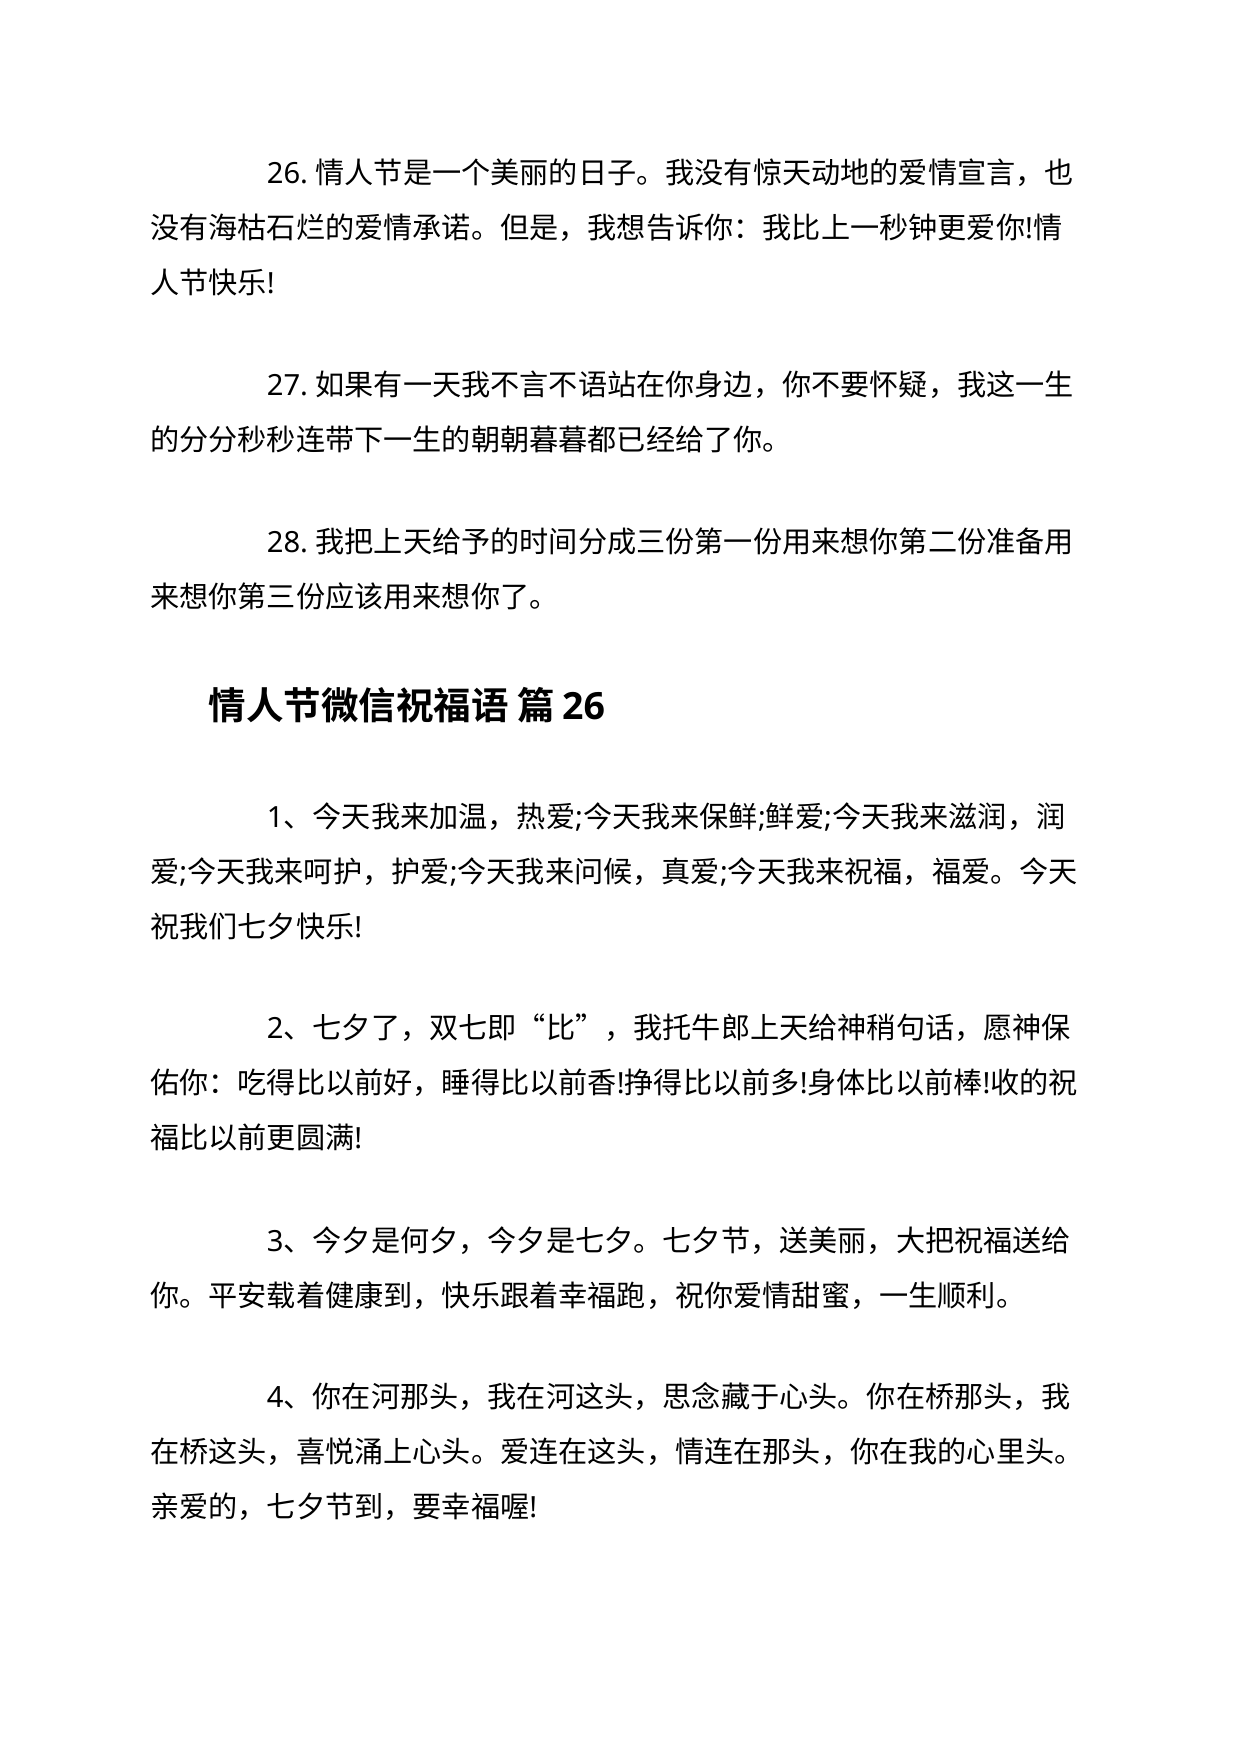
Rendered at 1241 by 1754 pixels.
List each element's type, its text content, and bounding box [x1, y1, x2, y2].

text 2、七夕了，双七即“比”，我托牛郎上天给神稍句话，愿神保佑你：吃得比以前好，睡得比以前香!挣得比以前多!身体比以前棒!收的祝福比以前更圆满! [150, 1005, 1090, 1157]
text 4、你在河那头，我在河这头，思念藏于心头。你在桥那头，我在桥这头，喜悦涌上心头。爱连在这头，情连在那头，你在我的心里头。亲爱的，七夕节到，要幸福喔! [150, 1374, 1090, 1526]
text 3、今夕是何夕，今夕是七夕。七夕节，送美丽，大把祝福送给你。平安载着健康到，快乐跟着幸福跑，祝你爱情甜蜜，一生顺利。 [150, 1217, 1090, 1314]
text 1、今天我来加温，热爱;今天我来保鲜;鲜爱;今天我来滋润，润爱;今天我来呵护，护爱;今天我来问候，真爱;今天我来祝福，福爱。今天祝我们七夕快乐! [150, 793, 1090, 946]
text 情人节微信祝福语 篇26 [150, 676, 1090, 730]
text 26. 情人节是一个美丽的日子。我没有惊天动地的爱情宣言，也没有海枯石烂的爱情承诺。但是，我想告诉你：我比上一秒钟更爱你!情人节快乐! [150, 150, 1090, 302]
text 27. 如果有一天我不言不语站在你身边，你不要怀疑，我这一生的分分秒秒连带下一生的朝朝暮暮都已经给了你。 [150, 362, 1090, 459]
text 28. 我把上天给予的时间分成三份第一份用来想你第二份准备用来想你第三份应该用来想你了。 [150, 519, 1090, 616]
